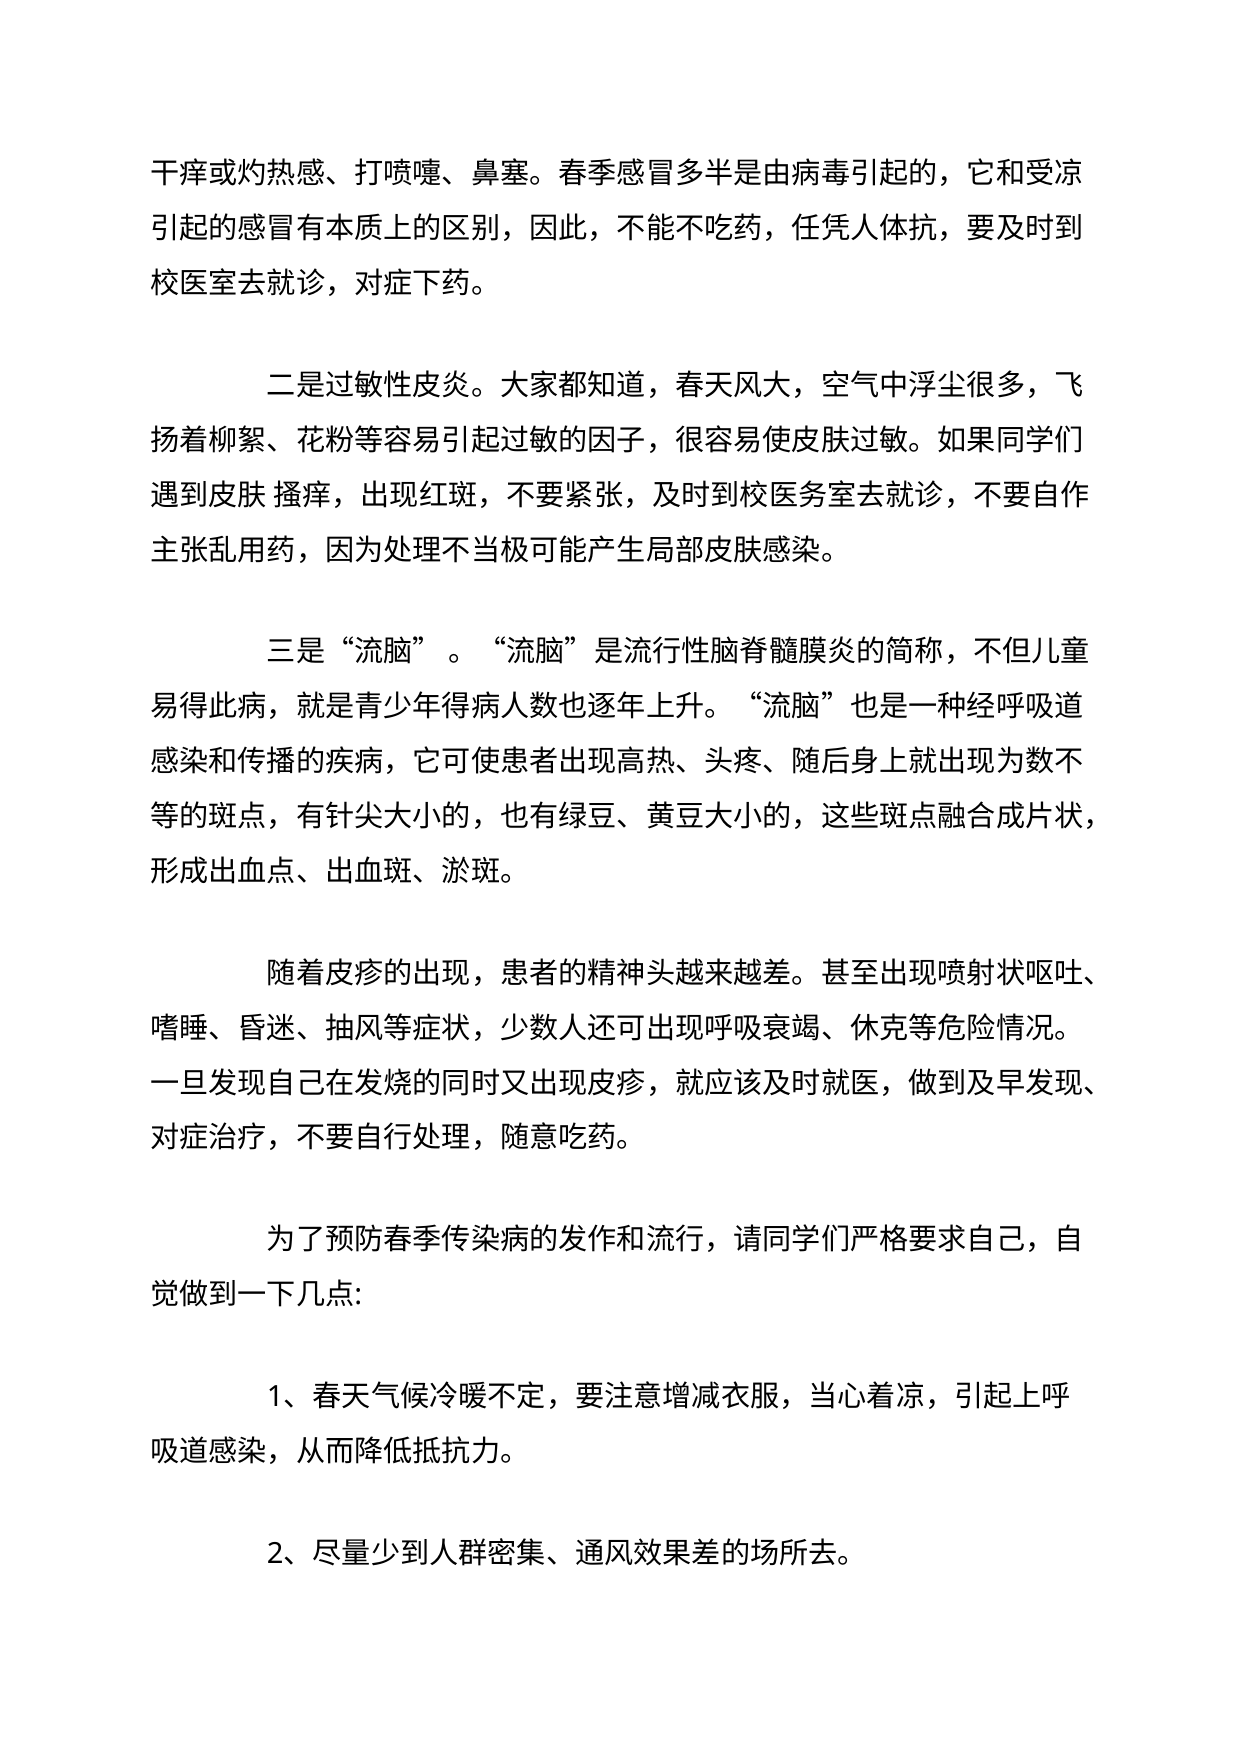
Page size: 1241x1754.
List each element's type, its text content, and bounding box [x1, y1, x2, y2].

text 1、春天气候冷暖不定，要注意增减衣服，当心着凉，引起上呼吸道感染，从而降低抵抗力。 [150, 1373, 1090, 1470]
text 随着皮疹的出现，患者的精神头越来越差。甚至出现喷射状呕吐、嗜睡、昏迷、抽风等症状，少数人还可出现呼吸衰竭、休克等危险情况。一旦发现自己在发烧的同时又出现皮疹，就应该及时就医，做到及早发现、对症治疗，不要自行处理，随意吃药。 [150, 949, 1090, 1156]
text 2、尽量少到人群密集、通风效果差的场所去。 [150, 1529, 1090, 1572]
text 二是过敏性皮炎。大家都知道，春天风大，空气中浮尘很多，飞扬着柳絮、花粉等容易引起过敏的因子，很容易使皮肤过敏。如果同学们遇到皮肤 搔痒，出现红斑，不要紧张，及时到校医务室去就诊，不要自作主张乱用药，因为处理不当极可能产生局部皮肤感染。 [150, 362, 1090, 568]
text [150, 150, 1090, 302]
text 为了预防春季传染病的发作和流行，请同学们严格要求自己，自觉做到一下几点: [150, 1216, 1090, 1313]
text 三是“流脑” 。“流脑”是流行性脑脊髓膜炎的简称，不但儿童易得此病，就是青少年得病人数也逐年上升。“流脑”也是一种经呼吸道感染和传播的疾病，它可使患者出现高热、头疼、随后身上就出现为数不等的斑点，有针尖大小的，也有绿豆、黄豆大小的，这些斑点融合成片状，形成出血点、出血斑、淤斑。 [150, 628, 1090, 890]
